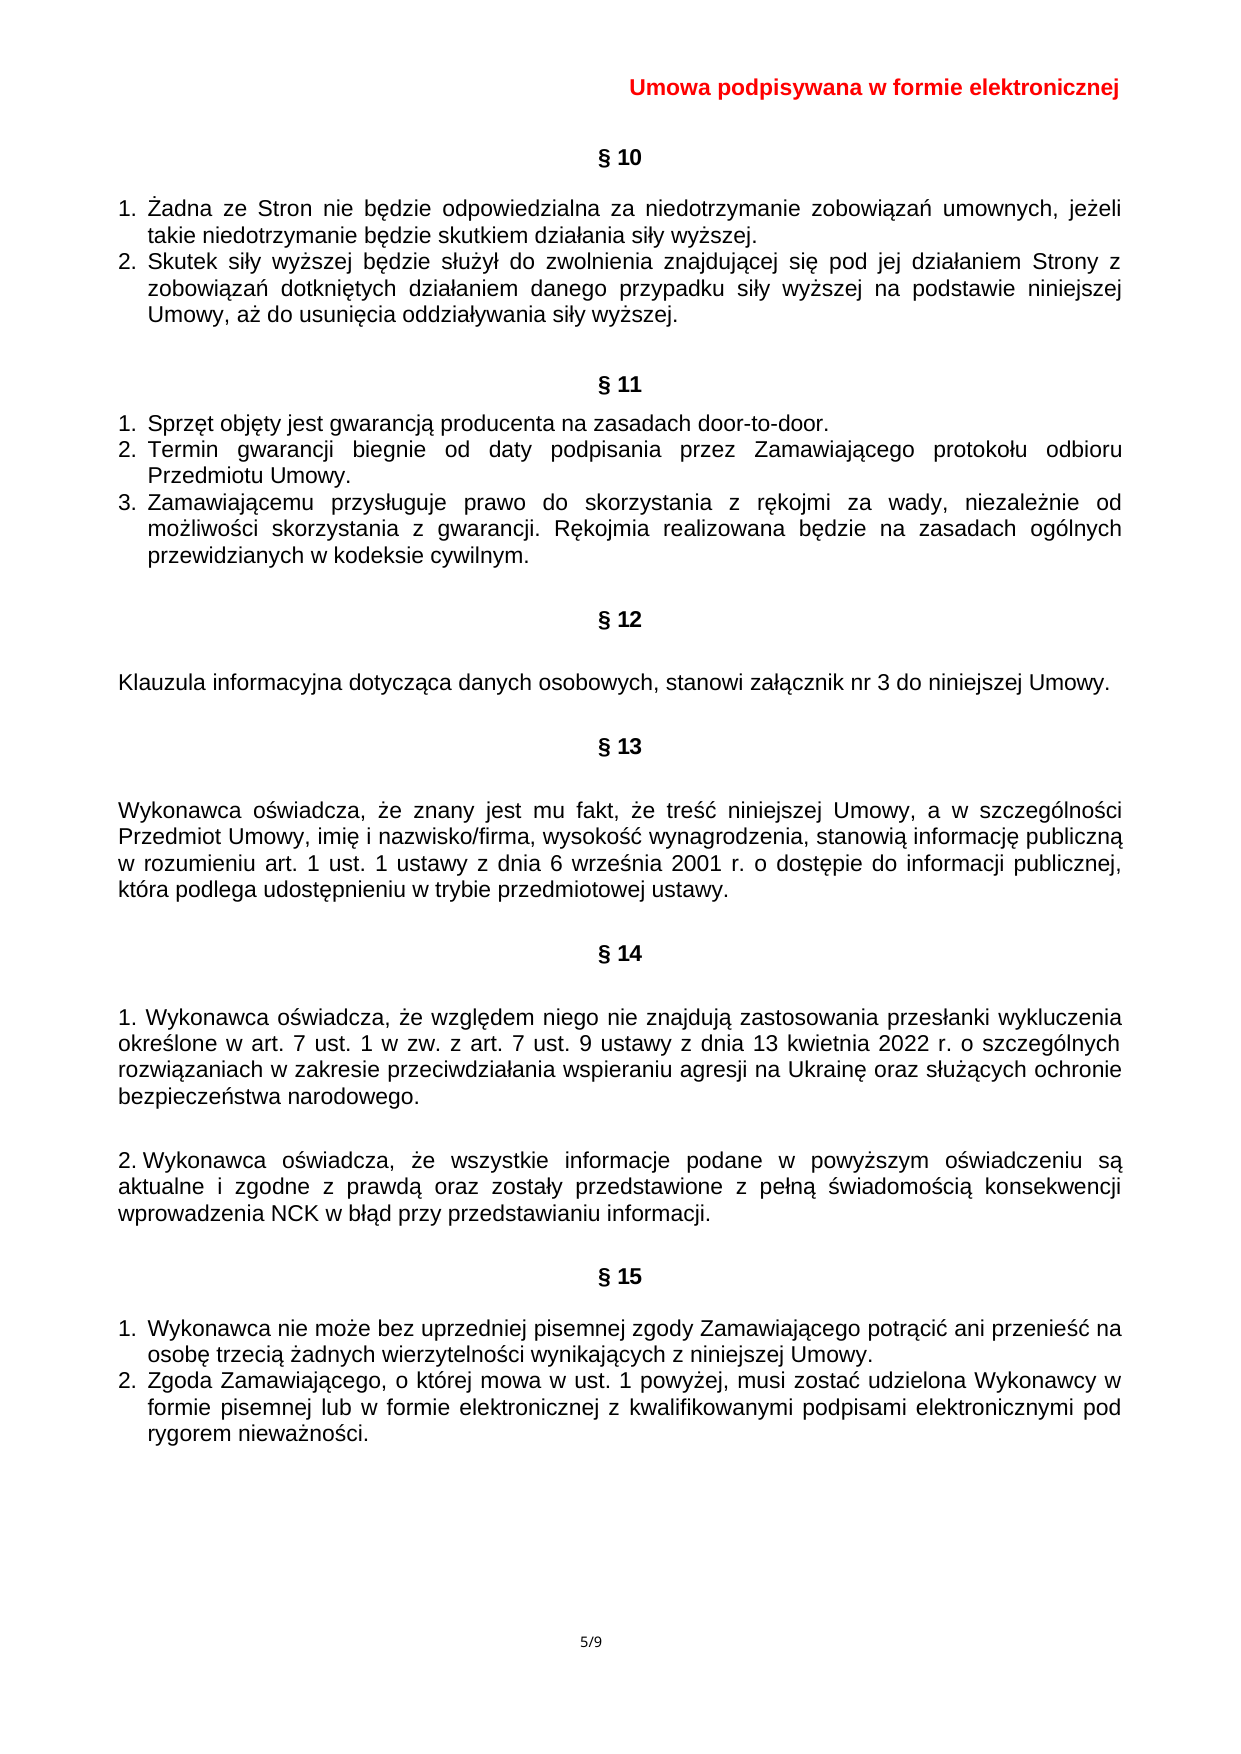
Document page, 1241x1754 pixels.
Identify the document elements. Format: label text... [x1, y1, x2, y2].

subtitle § 11 [598, 371, 1136, 397]
subtitle § 14 [598, 940, 1136, 966]
list Zgoda Zamawiającego, o której mowa w ust. 1 powyżej, musi zostać udzielona Wykonawcy w formie pisemnej lub w formie elektronicznej z kwalifikowanymi podpisami elektronicznymi pod rygorem nieważności. [118, 1367, 1123, 1446]
subtitle § 13 [598, 733, 1136, 759]
list Zamawiającemu przysługuje prawo do skorzystania z rękojmi za wady, niezależnie od możliwości skorzystania z gwarancji. Rękojmia realizowana będzie na zasadach ogólnych przewidzianych w kodeksie cywilnym. [118, 489, 1122, 568]
text Klauzula informacyjna dotycząca danych osobowych, stanowi załącznik nr 3 do niniejszej Umowy. [118, 669, 1136, 696]
subtitle § 15 [598, 1263, 1136, 1290]
list Sprzęt objęty jest gwarancją producenta na zasadach door-to-door. [118, 410, 1136, 436]
text Wykonawca oświadcza, że znany jest mu fakt, że treść niniejszej Umowy, a w szczególności Przedmiot Umowy, imię i nazwisko/firma, wysokość wynagrodzenia, stanowią informację publiczną w rozumieniu art. 1 ust. 1 ustawy z dnia 6 września 2001 r. o dostępie do informacji publicznej, która podlega udostępnieniu w trybie przedmiotowej ustawy. [118, 797, 1123, 902]
list Wykonawca oświadcza, że względem niego nie znajdują zastosowania przesłanki wykluczenia określone w art. 7 ust. 1 w zw. z art. 7 ust. 9 ustawy z dnia 13 kwietnia 2022 r. o szczególnych rozwiązaniach w zakresie przeciwdziałania wspieraniu agresji na Ukrainę oraz służących ochronie bezpieczeństwa narodowego. [118, 1004, 1123, 1109]
list Wykonawca oświadcza, że wszystkie informacje podane w powyższym oświadczeniu są aktualne i zgodne z prawdą oraz zostały przedstawione z pełną świadomością konsekwencji wprowadzenia NCK w błąd przy przedstawianiu informacji. [118, 1147, 1122, 1226]
list Wykonawca nie może bez uprzedniej pisemnej zgody Zamawiającego potrącić ani przenieść na osobę trzecią żadnych wierzytelności wynikających z niniejszej Umowy. [118, 1314, 1122, 1367]
subtitle § 10 [598, 144, 1136, 170]
list Termin gwarancji biegnie od daty podpisania przez Zamawiającego protokołu odbioru Przedmiotu Umowy. [118, 436, 1122, 489]
list Żadna ze Stron nie będzie odpowiedzialna za niedotrzymanie zobowiązań umownych, jeżeli takie niedotrzymanie będzie skutkiem działania siły wyższej. [118, 195, 1122, 248]
list Skutek siły wyższej będzie służył do zwolnienia znajdującej się pod jej działaniem Strony z zobowiązań dotkniętych działaniem danego przypadku siły wyższej na podstawie niniejszej Umowy, aż do usunięcia oddziaływania siły wyższej. [118, 248, 1122, 327]
subtitle § 12 [598, 606, 1136, 632]
